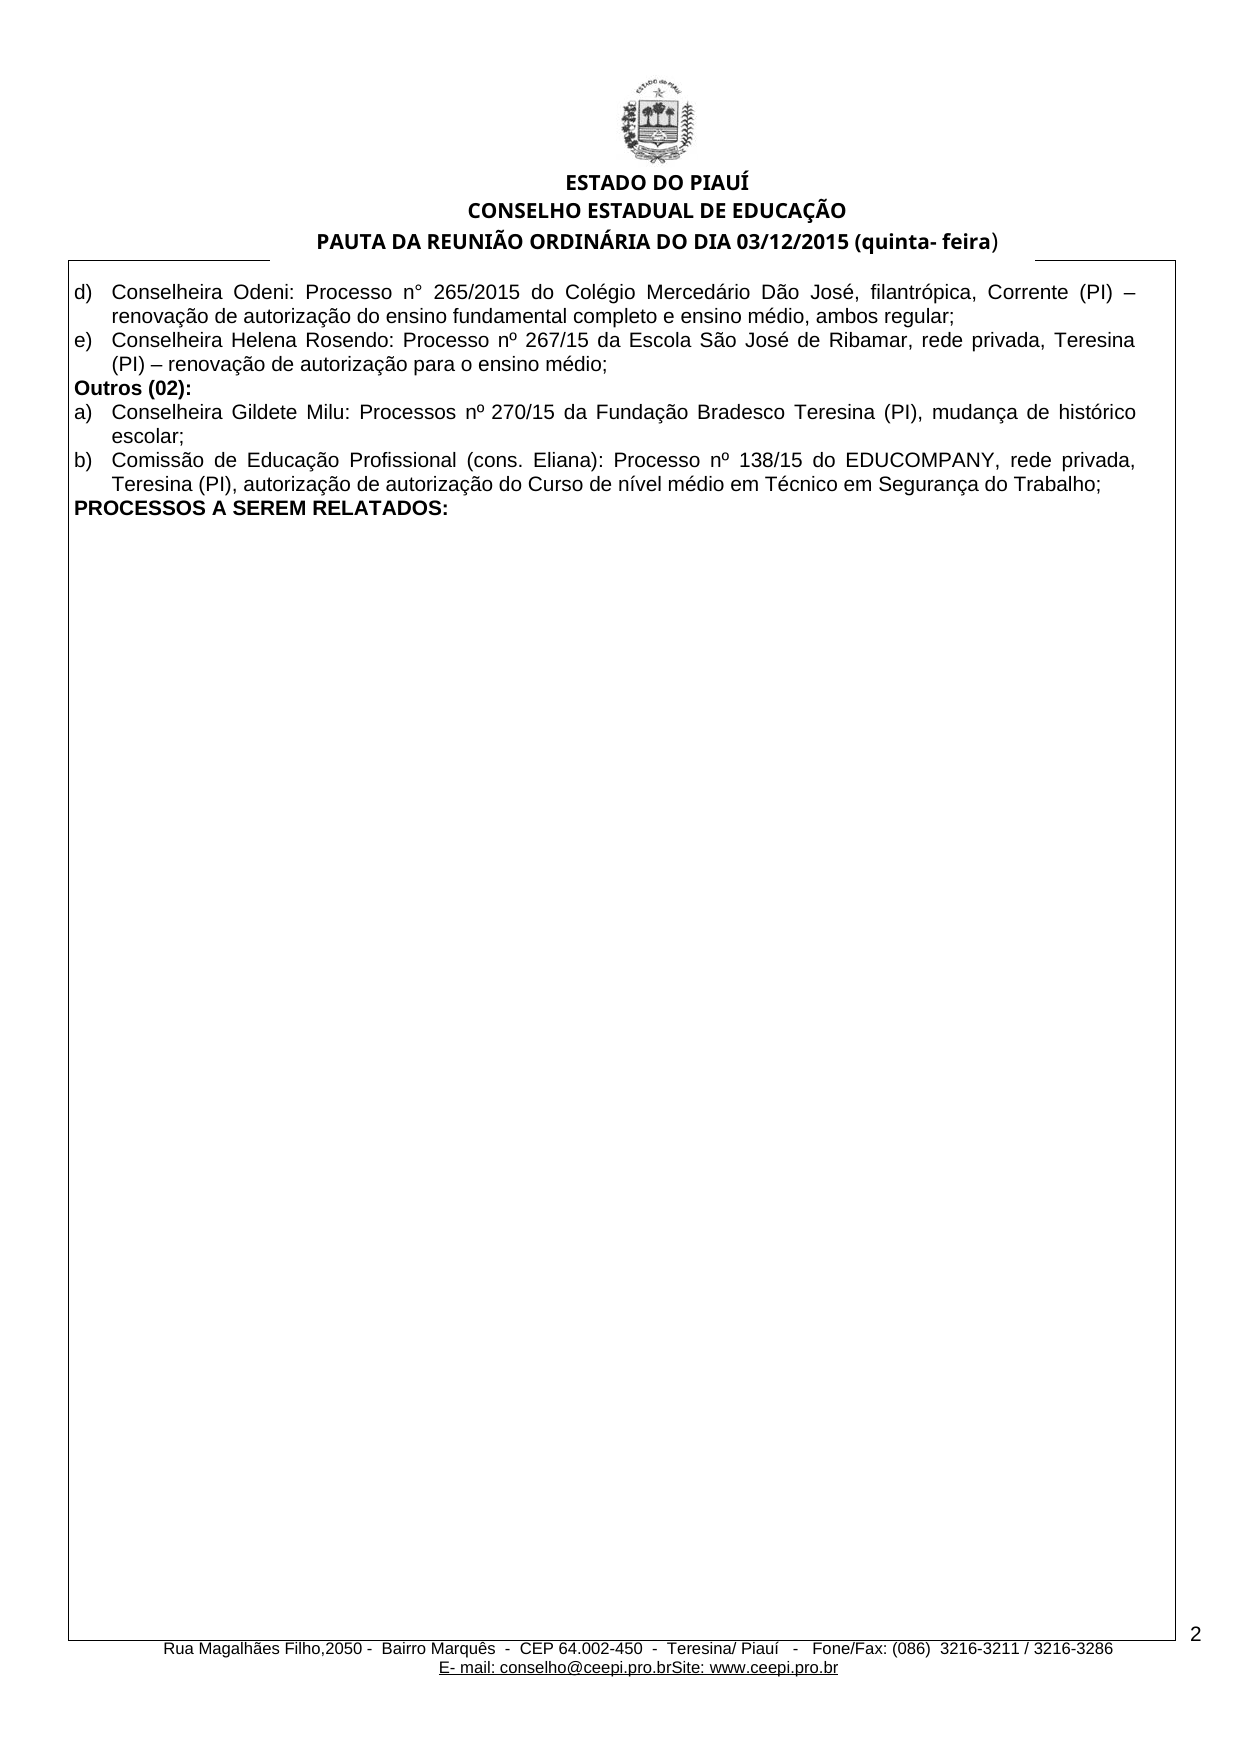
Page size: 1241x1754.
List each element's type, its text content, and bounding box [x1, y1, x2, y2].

picture [616, 75, 698, 168]
list Conselheira Gildete Milu: Processos nº 270/15 da Fundação Bradesco Teresina (PI), mudança de histórico escolar; [74, 399, 1137, 447]
list Comissão de Educação Profissional (cons. Eliana): Processo nº 138/15 do EDUCOMPANY, rede privada, Teresina (PI), autorização de autorização do Curso de nível médio em Técnico em Segurança do Trabalho; [74, 447, 1137, 495]
text PROCESSOS A SEREM RELATADOS: [74, 495, 1137, 519]
list Conselheira Odeni: Processo n° 265/2015 do Colégio Mercedário Dão José, filantrópica, Corrente (PI) – renovação de autorização do ensino fundamental completo e ensino médio, ambos regular; [74, 280, 1137, 328]
list Conselheira Helena Rosendo: Processo nº 267/15 da Escola São José de Ribamar, rede privada, Teresina (PI) – renovação de autorização para o ensino médio; [74, 328, 1137, 376]
text Outros (02): [74, 376, 1137, 399]
